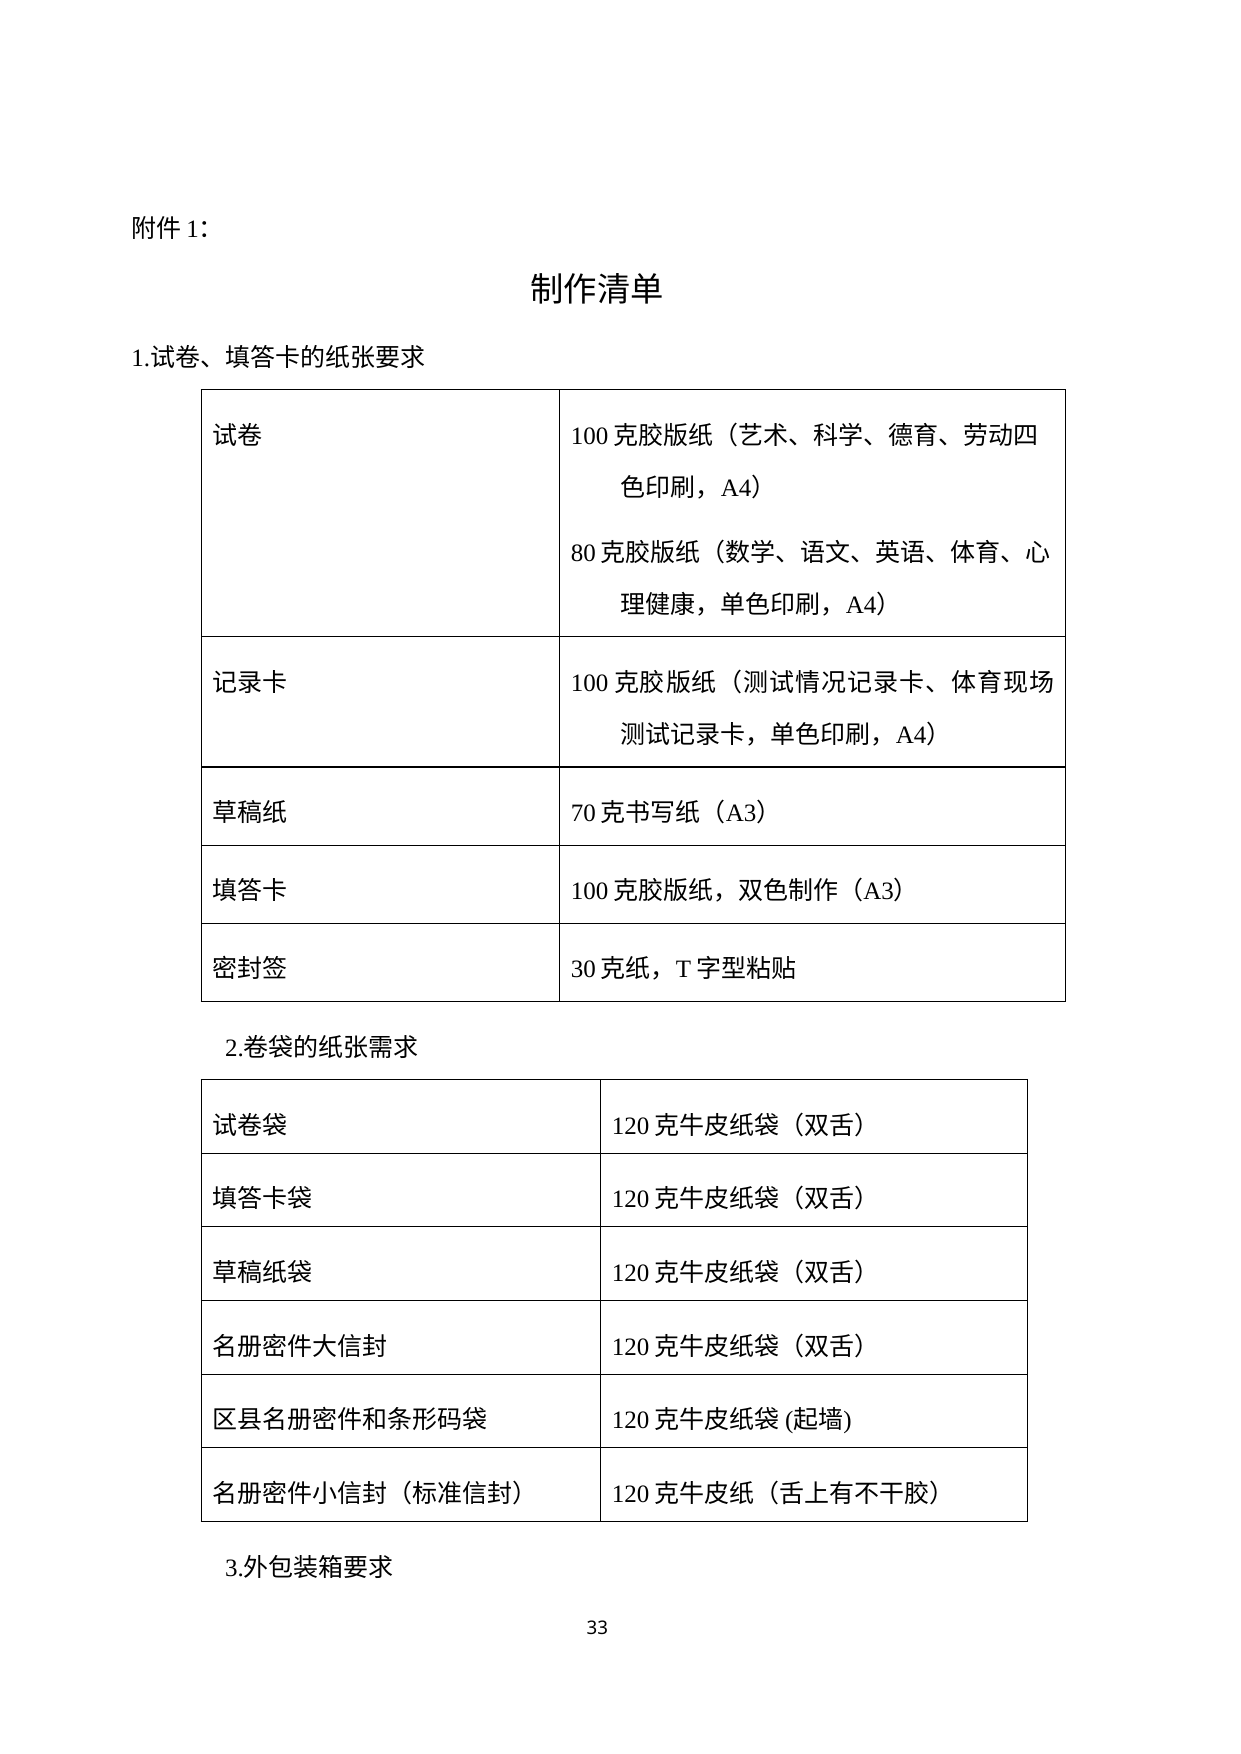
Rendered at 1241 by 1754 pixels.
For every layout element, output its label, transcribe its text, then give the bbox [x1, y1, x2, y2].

text 制作清单 [131, 260, 1063, 312]
table_cell 名册密件大信封 [202, 1301, 600, 1373]
table_cell 120克牛皮纸袋（双舌） [601, 1154, 1027, 1226]
table_cell 区县名册密件和条形码袋 [202, 1375, 600, 1447]
table_cell 120克牛皮纸（舌上有不干胶） [601, 1448, 1027, 1521]
table_cell 记录卡 [202, 637, 559, 766]
table_cell 密封签 [202, 924, 559, 1001]
table_cell 草稿纸 [202, 768, 559, 844]
text 2.卷袋的纸张需求 [181, 1014, 1063, 1066]
table_cell 草稿纸袋 [202, 1227, 600, 1300]
table_header 100克胶版纸（艺术、科学、德育、劳动四色印刷，A4） 80克胶版纸（数学、语文、英语、体育、心理健康，单色印刷，A4） [560, 390, 1065, 636]
text 1.试卷、填答卡的纸张要求 [131, 325, 1063, 377]
text 附件1： [131, 196, 1063, 248]
table_cell 120克牛皮纸袋 (起墙) [601, 1375, 1027, 1447]
text 3.外包装箱要求 [181, 1534, 1063, 1586]
table_cell 120克牛皮纸袋（双舌） [601, 1227, 1027, 1300]
table_cell 100克胶版纸（测试情况记录卡、体育现场测试记录卡，单色印刷，A4） [560, 637, 1065, 766]
table_cell 填答卡 [202, 846, 559, 923]
table_cell 30克纸，T字型粘贴 [560, 924, 1065, 1001]
table_cell 70克书写纸（A3） [560, 768, 1065, 844]
table_cell 120克牛皮纸袋（双舌） [601, 1301, 1027, 1373]
table_cell 100克胶版纸，双色制作（A3） [560, 846, 1065, 923]
table_cell 名册密件小信封（标准信封） [202, 1448, 600, 1521]
table_header 试卷 [202, 390, 559, 636]
table_cell 填答卡袋 [202, 1154, 600, 1226]
table_header 120克牛皮纸袋（双舌） [601, 1080, 1027, 1153]
table_header 试卷袋 [202, 1080, 600, 1153]
